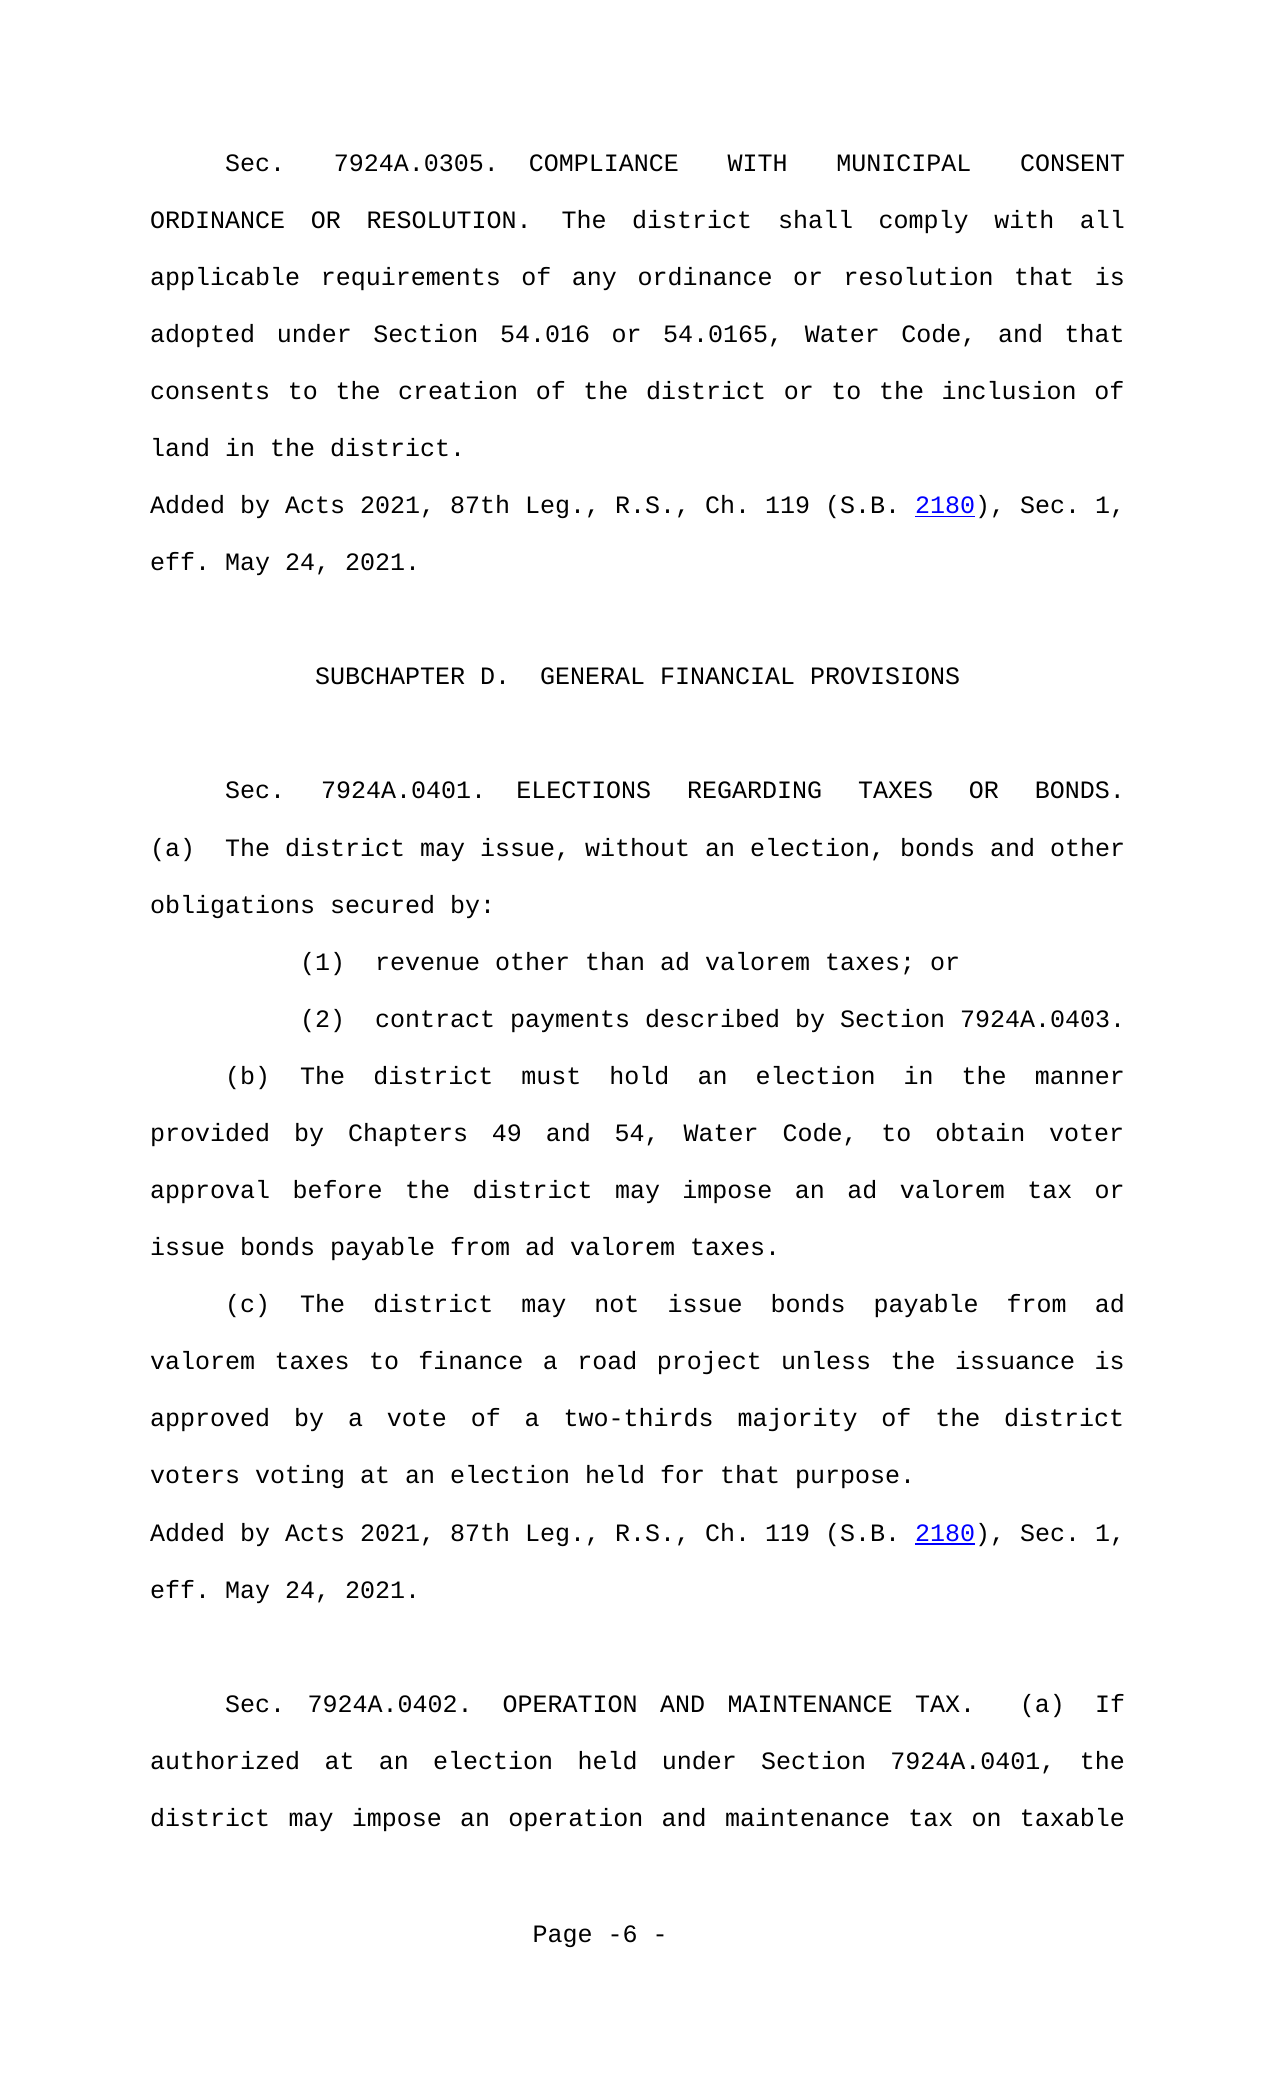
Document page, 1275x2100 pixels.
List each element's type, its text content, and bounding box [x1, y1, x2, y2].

text Sec. 7924A.0401. ELECTIONS REGARDING TAXES OR BONDS. (a) The district may issue, without an election, bonds and other obligations secured by: [150, 778, 1125, 921]
text Added by Acts 2021, 87th Leg., R.S., Ch. 119 (S.B. 2180), Sec. 1, eff. May 24, 2021. [150, 1520, 1125, 1606]
text (1) revenue other than ad valorem taxes; or [150, 949, 1125, 978]
text Sec. 7924A.0305. COMPLIANCE WITH MUNICIPAL CONSENT ORDINANCE OR RESOLUTION. The district shall comply with all applicable requirements of any ordinance or resolution that is adopted under Section 54.016 or 54.0165, Water Code, and that consents to the creation of the district or to the inclusion of land in the district. [150, 150, 1125, 464]
text (b) The district must hold an election in the manner provided by Chapters 49 and 54, Water Code, to obtain voter approval before the district may impose an ad valorem tax or issue bonds payable from ad valorem taxes. [150, 1063, 1125, 1263]
text (2) contract payments described by Section 7924A.0403. [150, 1006, 1125, 1035]
text Added by Acts 2021, 87th Leg., R.S., Ch. 119 (S.B. 2180), Sec. 1, eff. May 24, 2021. [150, 492, 1125, 578]
text (c) The district may not issue bonds payable from ad valorem taxes to finance a road project unless the issuance is approved by a vote of a two-thirds majority of the district voters voting at an election held for that purpose. [150, 1292, 1125, 1491]
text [150, 1691, 1125, 1834]
text SUBCHAPTER D. GENERAL FINANCIAL PROVISIONS [150, 664, 1125, 692]
